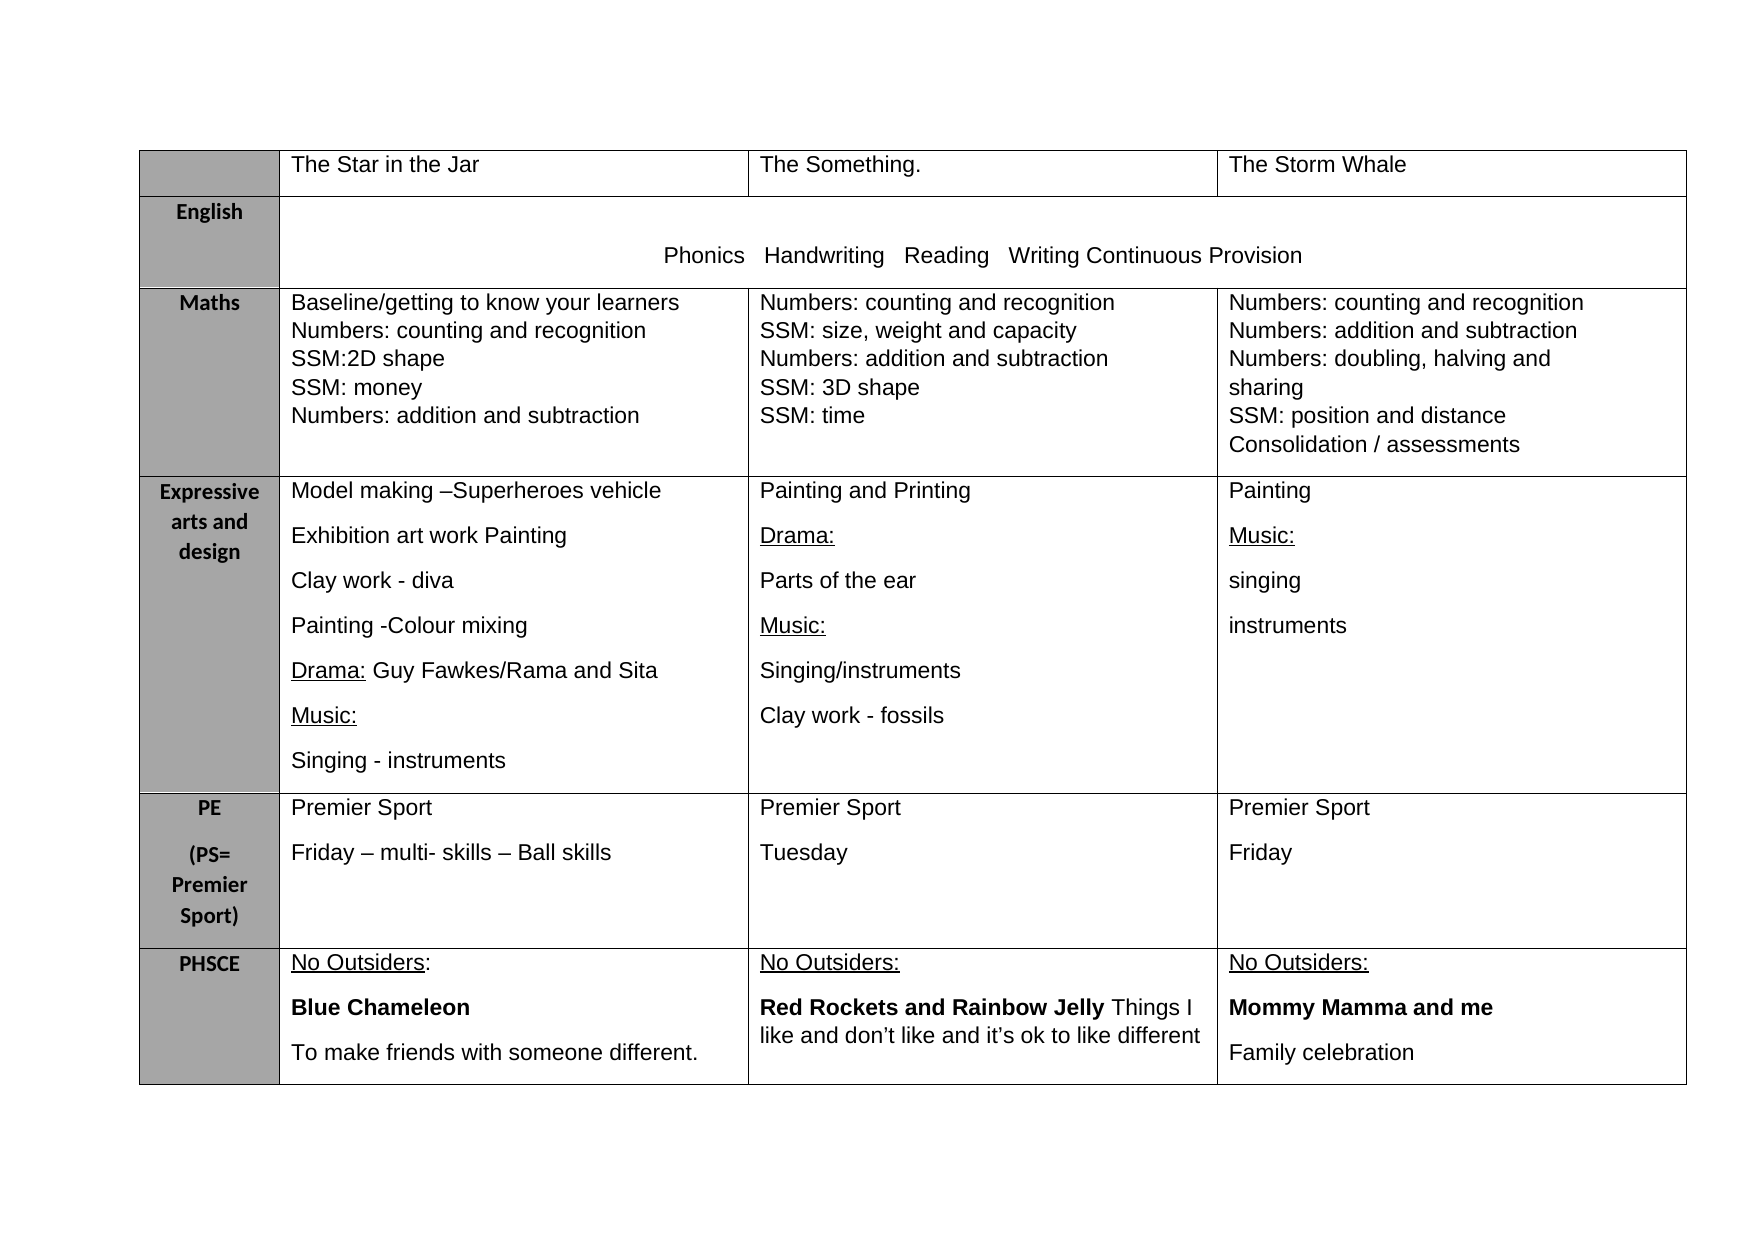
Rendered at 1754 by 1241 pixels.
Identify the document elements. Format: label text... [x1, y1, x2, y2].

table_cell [1218, 949, 1686, 1084]
table_cell Premier Sport Tuesday [749, 794, 1217, 948]
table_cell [749, 151, 1217, 196]
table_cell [140, 151, 279, 196]
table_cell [1218, 151, 1686, 196]
table_cell Premier Sport Friday [1218, 794, 1686, 948]
table_cell English [140, 197, 279, 287]
table_cell Phonics Handwriting Reading Writing Continuous Provision [280, 197, 1686, 287]
table_cell Painting and Printing Drama: Parts of the ear Music: Singing/instruments Clay work - fossils [749, 477, 1217, 792]
table_cell Numbers: counting and recognition SSM: size, weight and capacity Numbers: addition and subtraction SSM: 3D shape SSM: time [749, 289, 1217, 476]
table_cell Model making –Superheroes vehicle Exhibition art work Painting Clay work - diva Painting -Colour mixing Drama: Guy Fawkes/Rama and Sita Music: Singing - instruments [280, 477, 748, 792]
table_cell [280, 151, 748, 196]
table_cell Baseline/getting to know your learners Numbers: counting and recognition SSM:2D shape SSM: money Numbers: addition and subtraction [280, 289, 748, 476]
table_cell PHSCE [140, 949, 279, 1084]
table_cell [749, 949, 1217, 1084]
table_cell Expressive arts and design [140, 477, 279, 792]
table_cell Premier Sport Friday – multi- skills – Ball skills [280, 794, 748, 948]
table_cell Maths [140, 289, 279, 476]
table_cell Numbers: counting and recognition Numbers: addition and subtraction Numbers: doubling, halving and sharing SSM: position and distance Consolidation / assessments [1218, 289, 1686, 476]
table_cell PE (PS= Premier Sport) [140, 794, 279, 948]
table_cell Painting Music: singing instruments [1218, 477, 1686, 792]
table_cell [280, 949, 748, 1084]
